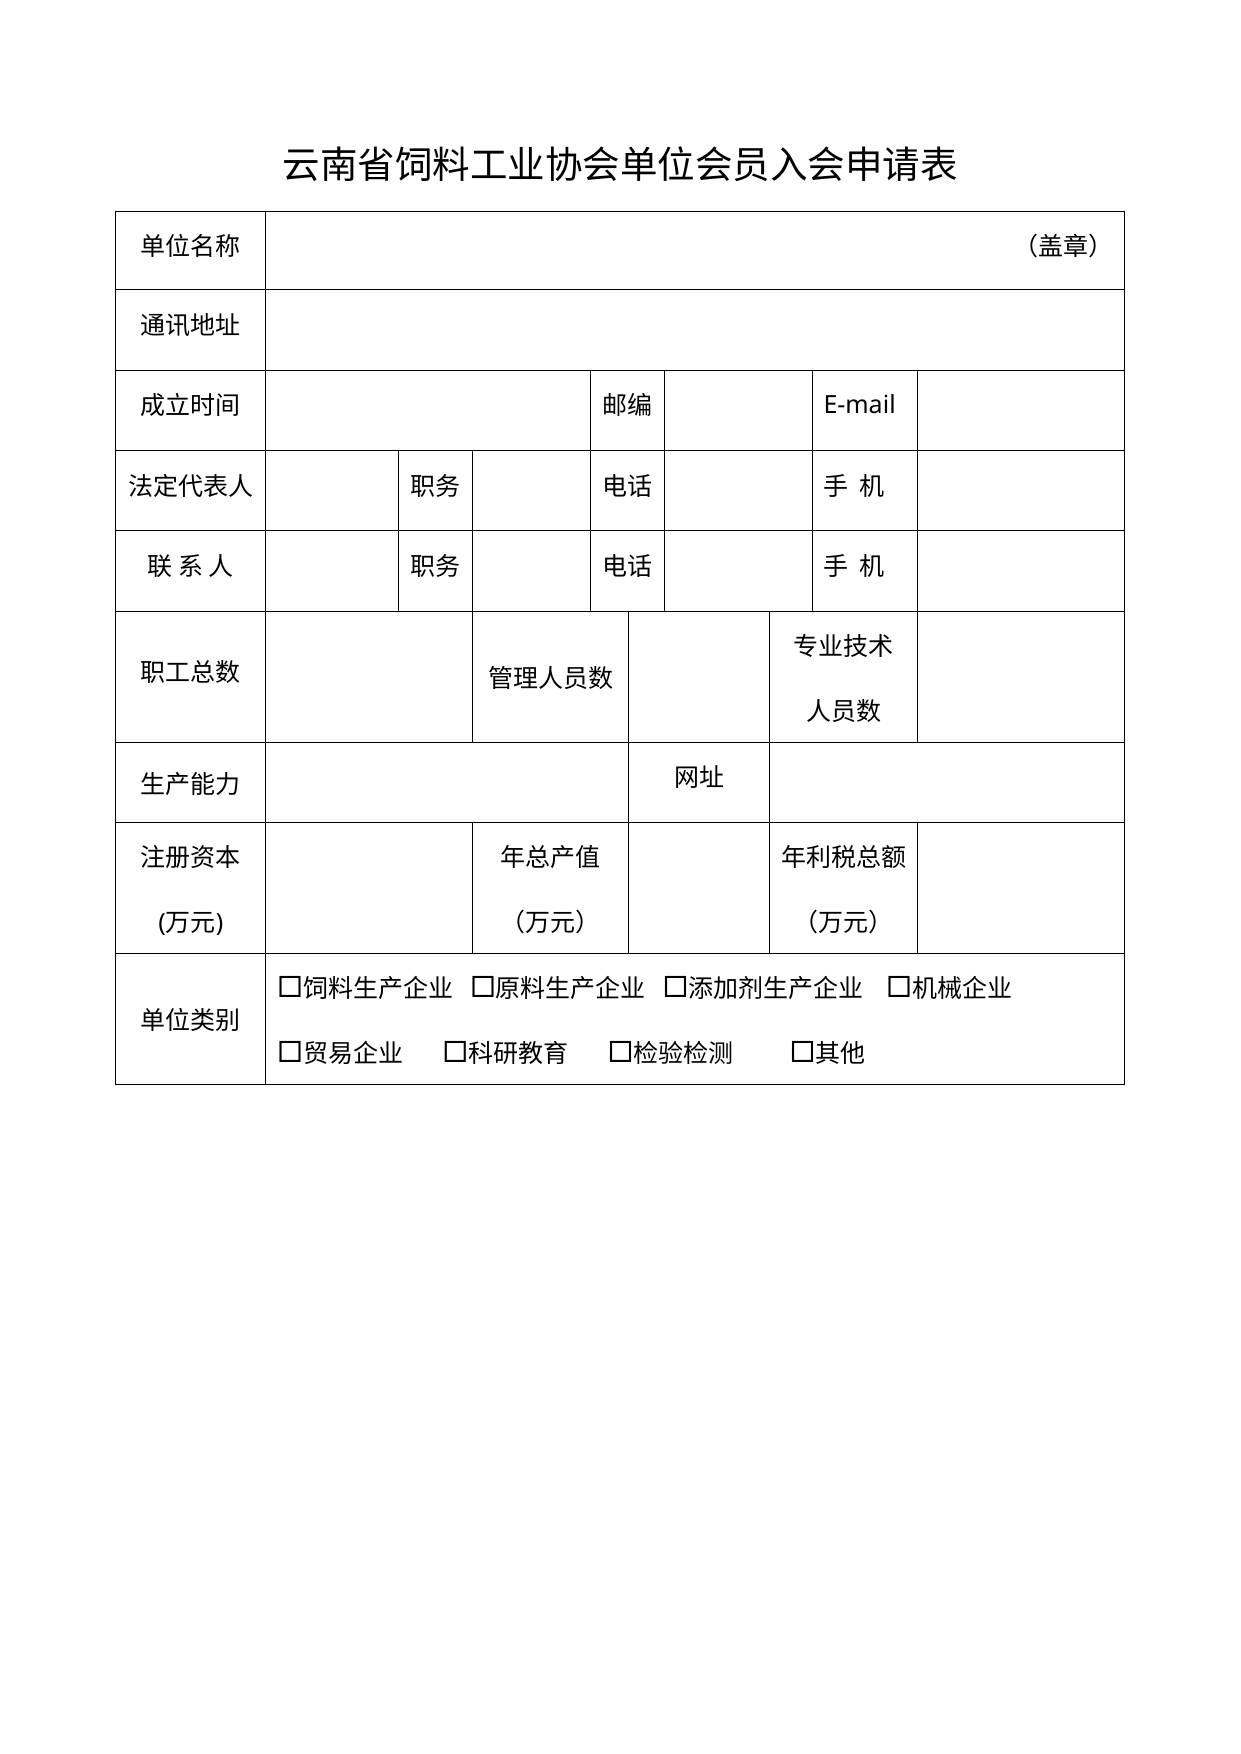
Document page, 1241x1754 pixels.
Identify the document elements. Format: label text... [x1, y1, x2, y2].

table_cell 电话 [591, 451, 664, 530]
table_cell 联 系 人 [116, 531, 265, 611]
table_cell [918, 531, 1124, 611]
table_cell [918, 823, 1124, 953]
table_cell [266, 743, 628, 822]
table_cell 职工总数 [116, 612, 265, 742]
table_cell [665, 531, 812, 611]
table_cell 网址 [629, 743, 769, 822]
table_cell [665, 451, 812, 530]
table_cell [266, 531, 398, 611]
table_cell [266, 451, 398, 530]
table_cell [473, 451, 590, 530]
table_cell [918, 451, 1124, 530]
table_cell [629, 823, 769, 953]
table_cell 手 机 [813, 531, 917, 611]
table_cell [266, 823, 472, 953]
table_cell 年总产值 （万元） [473, 823, 628, 953]
table_cell 注册资本 (万元) [116, 823, 265, 953]
table_header （盖章） [266, 212, 1124, 289]
table_cell [266, 290, 1124, 369]
table_cell 手 机 [813, 451, 917, 530]
table_cell 年利税总额 （万元） [770, 823, 917, 953]
table_cell [473, 531, 590, 611]
table_cell 法定代表人 [116, 451, 265, 530]
table_cell [918, 612, 1124, 742]
table_cell [665, 371, 812, 450]
text 云南省饲料工业协会单位会员入会申请表 [148, 129, 1093, 194]
table_cell 职务 [399, 531, 472, 611]
table_cell 电话 [591, 531, 664, 611]
table_cell [770, 743, 1124, 822]
table_cell E-mail [813, 371, 917, 450]
table_cell [266, 612, 472, 742]
table_cell [266, 371, 590, 450]
table_cell 管理人员数 [473, 612, 628, 742]
table_cell 饲料生产企业 原料生产企业 添加剂生产企业 机械企业 贸易企业 科研教育 检验检测 其他 [266, 954, 1124, 1084]
table_cell 邮编 [591, 371, 664, 450]
table_cell 专业技术 人员数 [770, 612, 917, 742]
table_header 单位名称 [116, 212, 265, 289]
table_cell [918, 371, 1124, 450]
table_cell 单位类别 [116, 954, 265, 1084]
table_cell [629, 612, 769, 742]
table_cell 生产能力 [116, 743, 265, 822]
table_cell 成立时间 [116, 371, 265, 450]
table_cell 职务 [399, 451, 472, 530]
table_cell 通讯地址 [116, 290, 265, 369]
